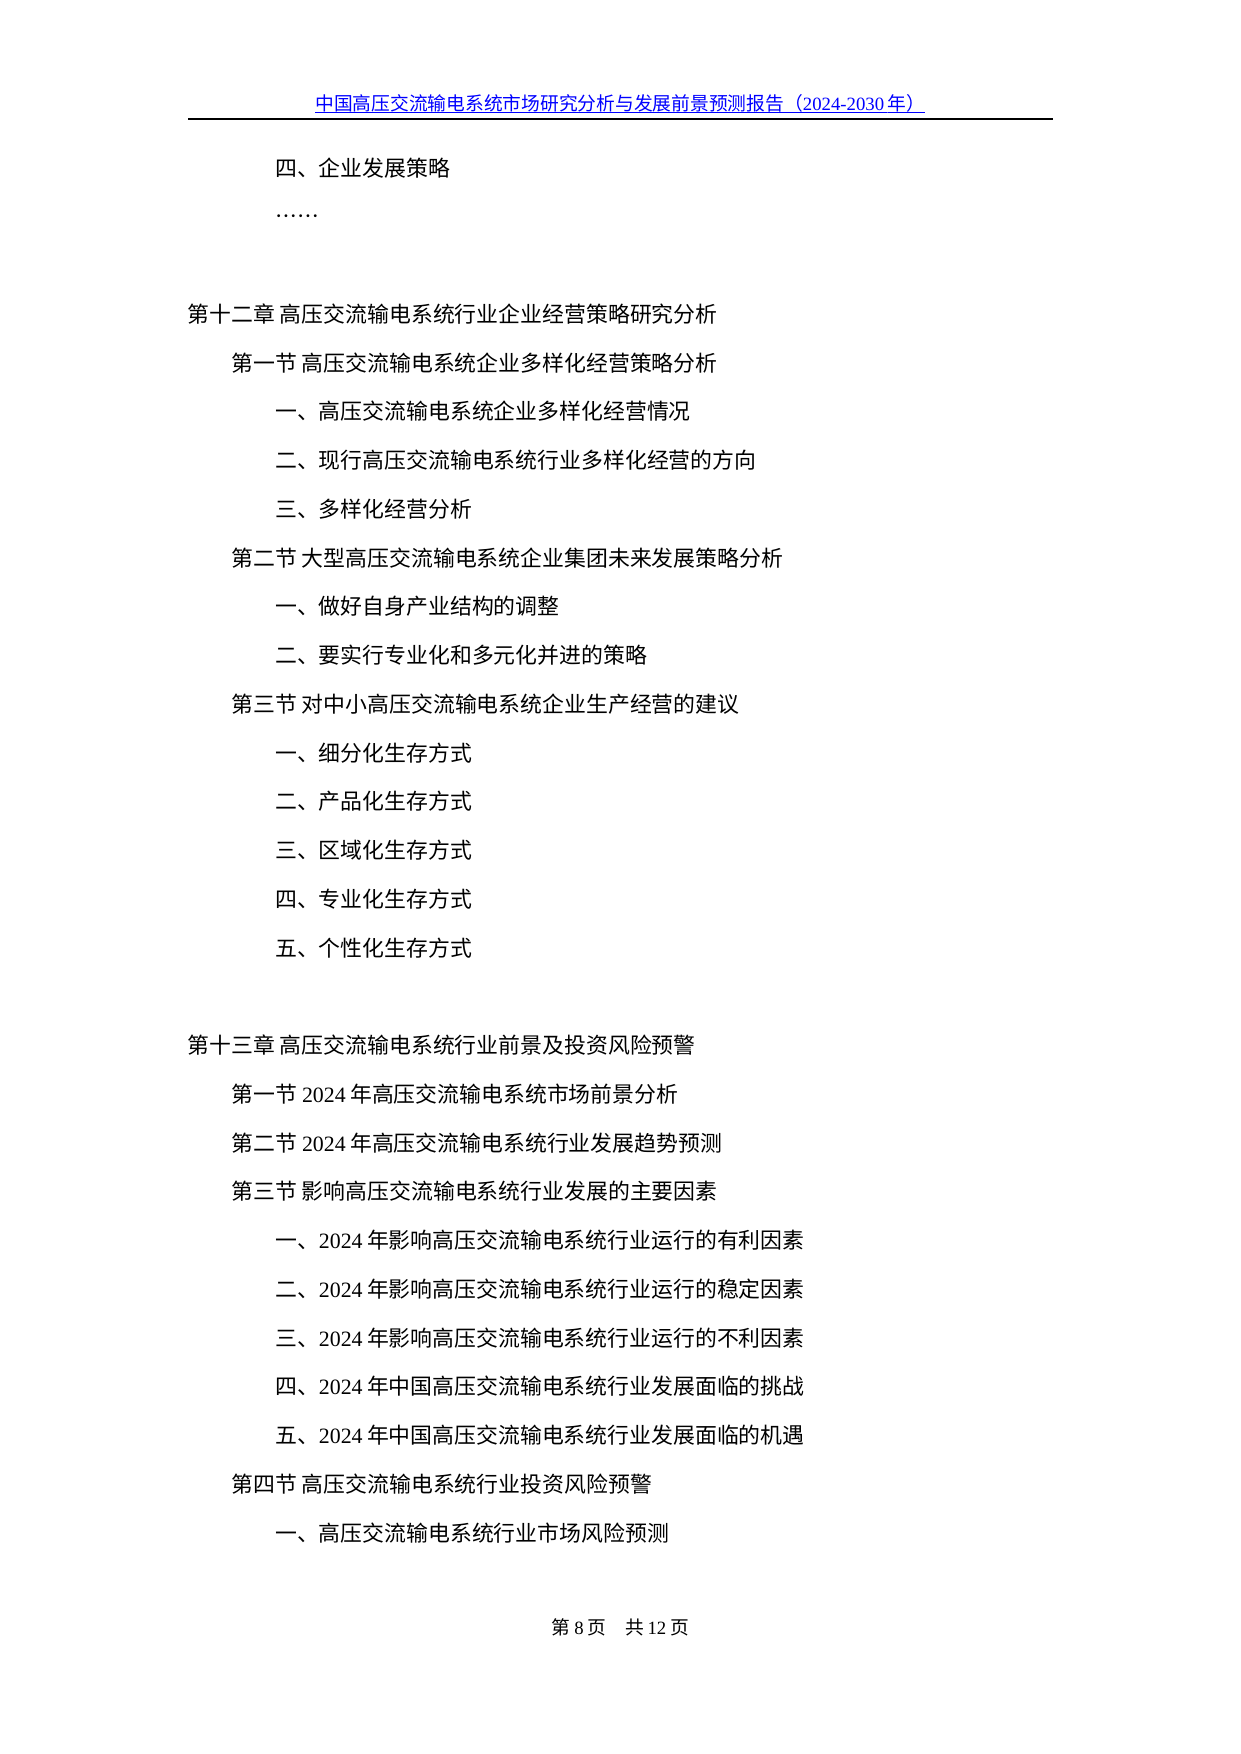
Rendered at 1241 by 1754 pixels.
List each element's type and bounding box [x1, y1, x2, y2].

text [187, 150, 1053, 1548]
